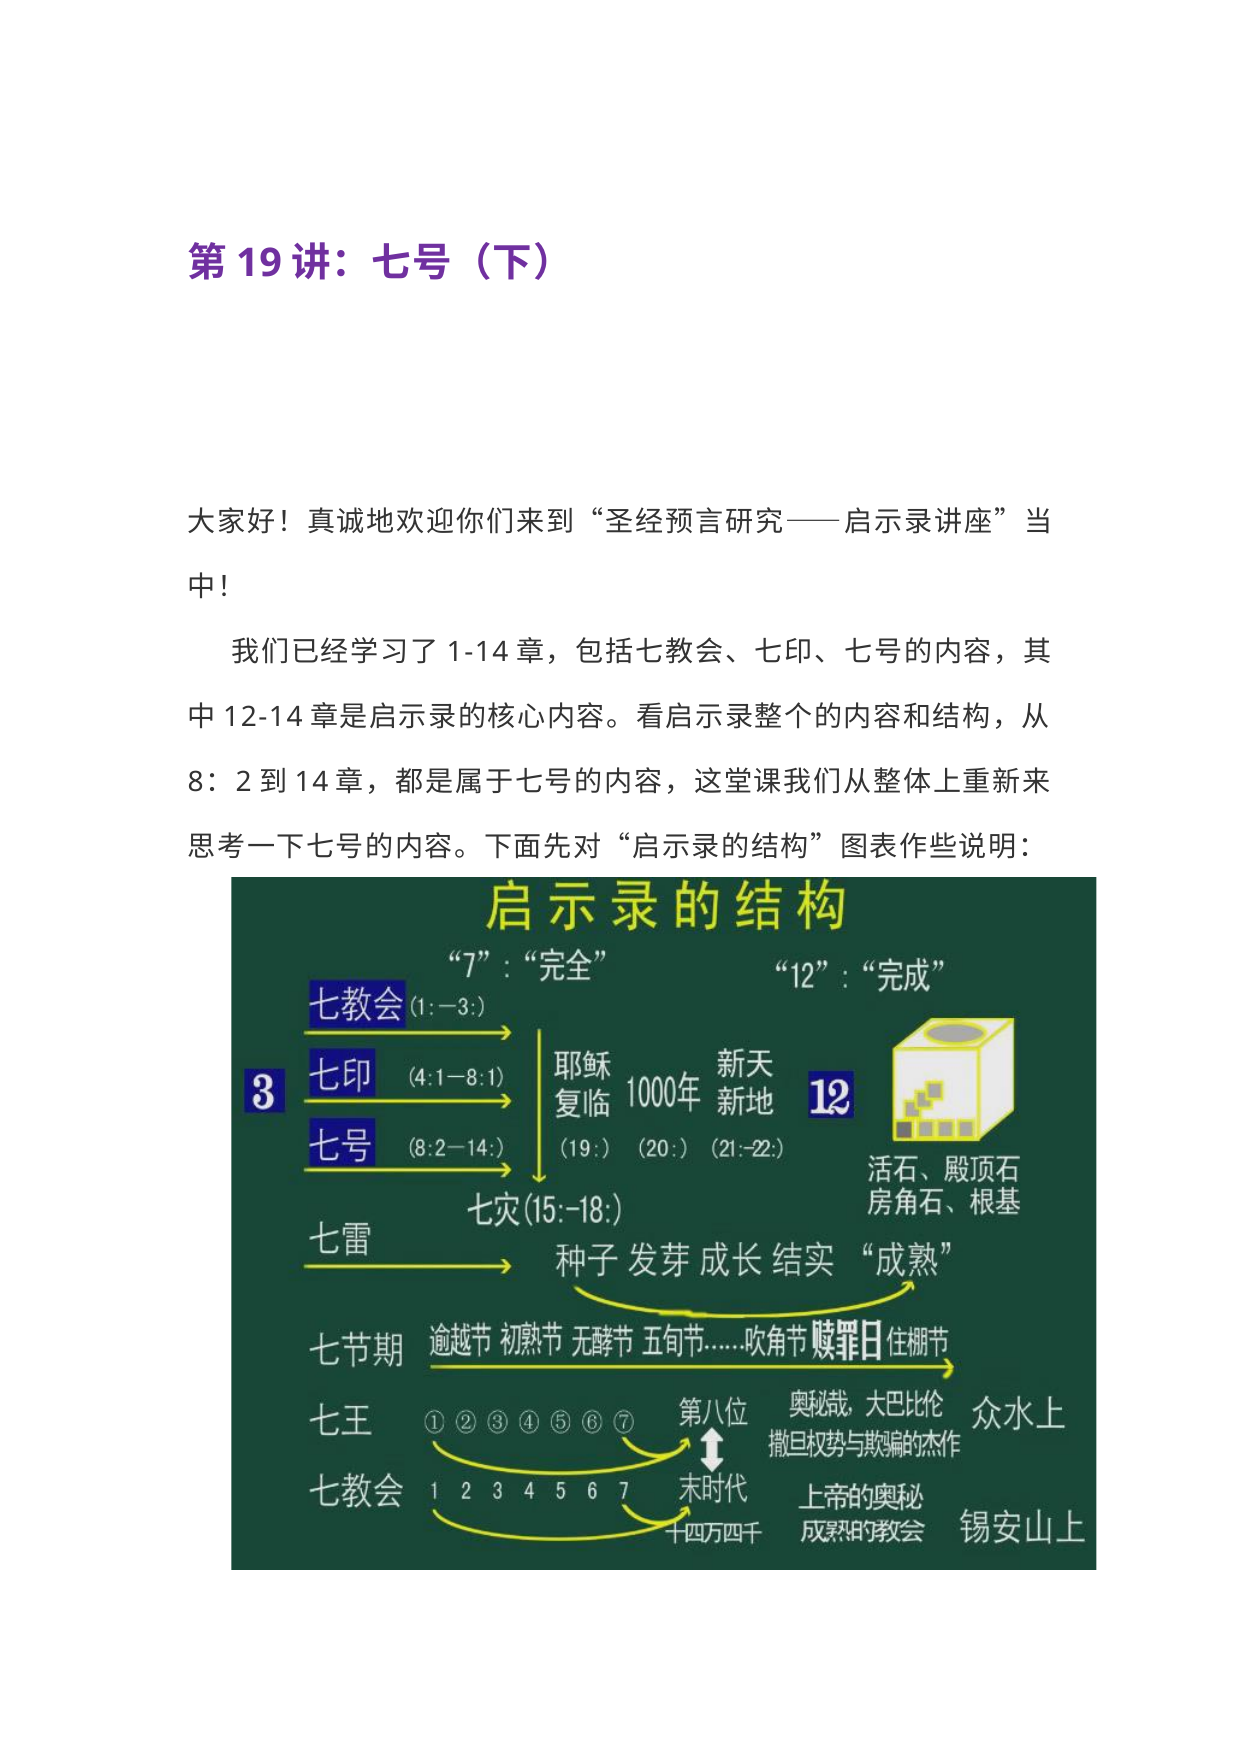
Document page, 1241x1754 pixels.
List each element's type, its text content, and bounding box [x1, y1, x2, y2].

text 第19讲：七号（下） [187, 227, 1053, 292]
text 我们已经学习了1-14章，包括七教会、七印、七号的内容，其中12-14章是启示录的核心内容。看启示录整个的内容和结构，从8：2到14章，都是属于七号的内容，这堂课我们从整体上重新来思考一下七号的内容。下面先对“启示录的结构”图表作些说明： [187, 617, 1053, 877]
picture [231, 877, 1097, 1570]
text 大家好！真诚地欢迎你们来到“圣经预言研究——启示录讲座”当中！ [187, 422, 1053, 617]
